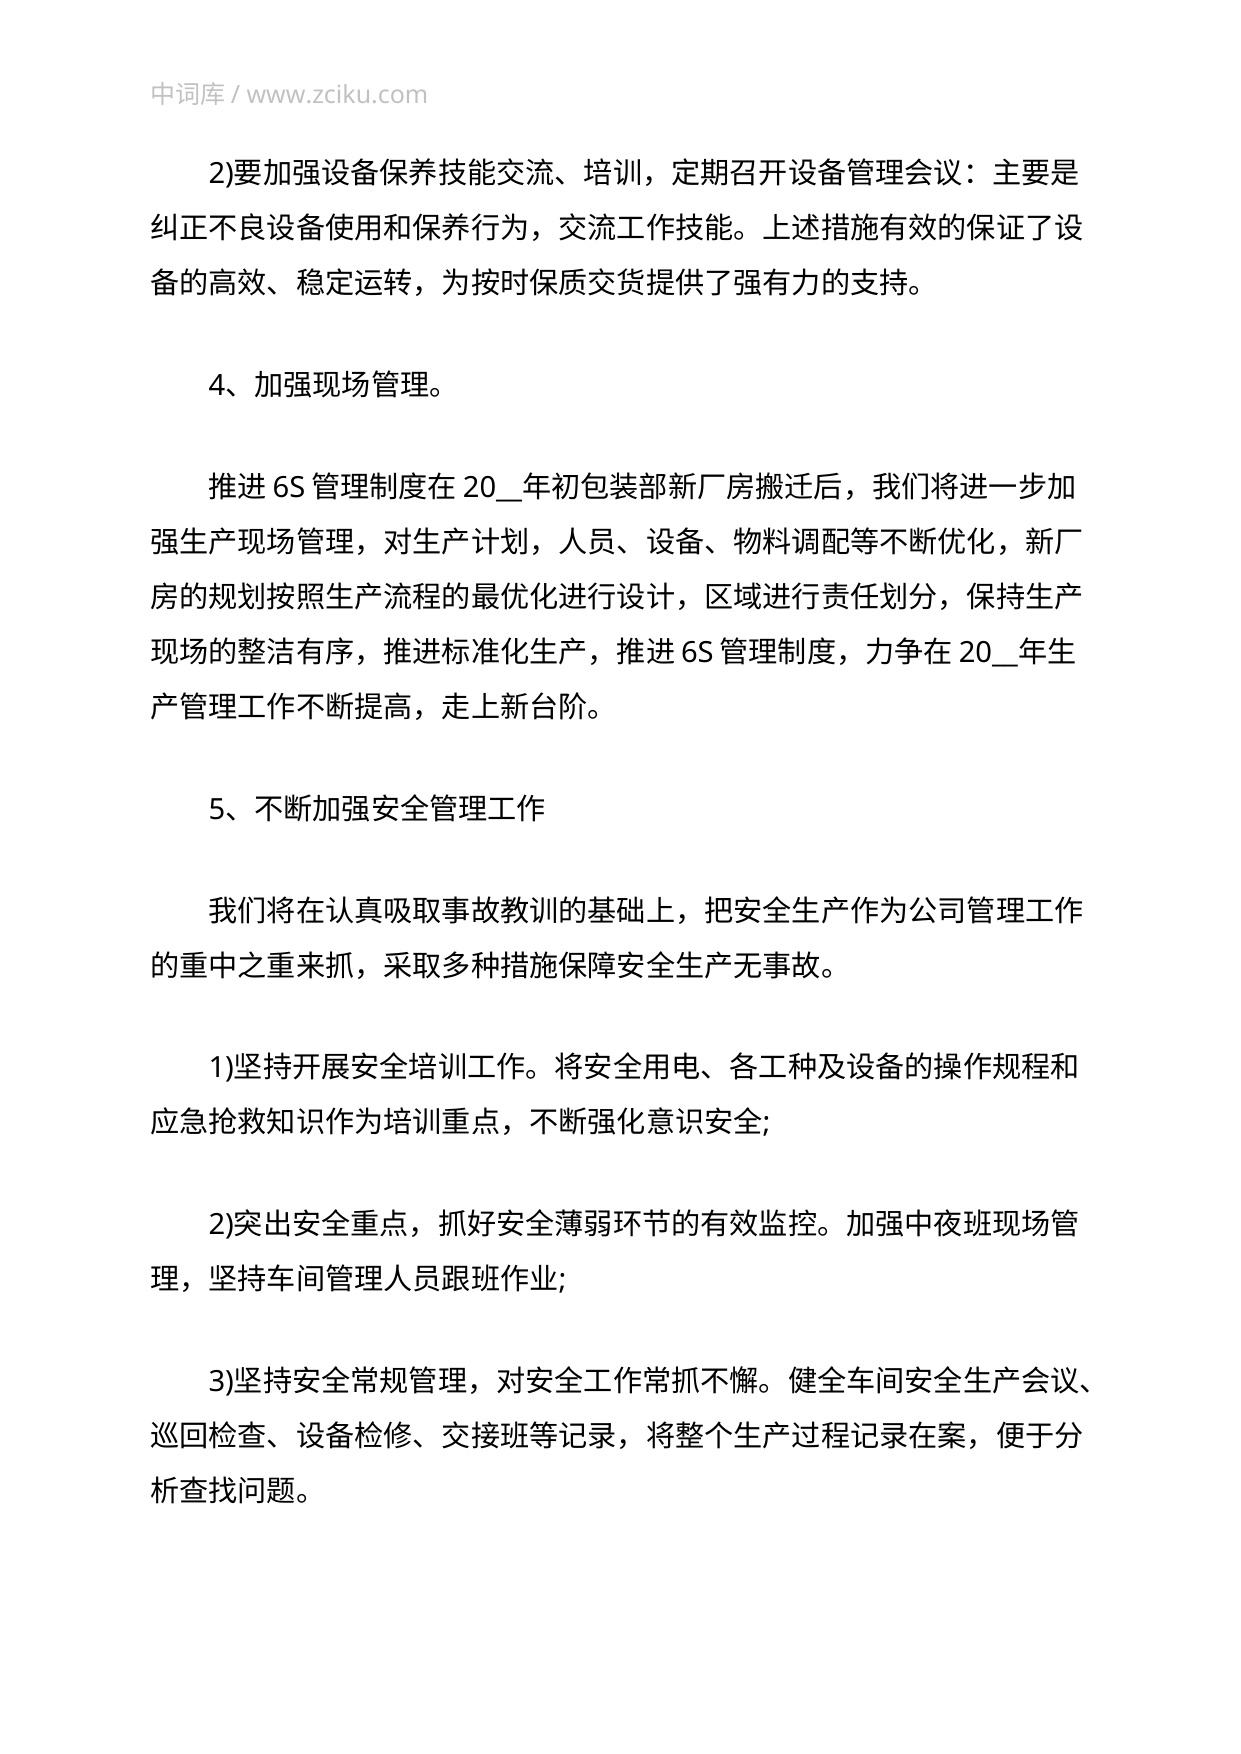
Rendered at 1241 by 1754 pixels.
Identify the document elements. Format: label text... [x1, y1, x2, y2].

text 1)坚持开展安全培训工作。将安全用电、各工种及设备的操作规程和应急抢救知识作为培训重点，不断强化意识安全; [150, 1044, 1090, 1141]
text 5、不断加强安全管理工作 [150, 785, 1090, 828]
text 4、加强现场管理。 [150, 362, 1090, 404]
text 3)坚持安全常规管理，对安全工作常抓不懈。健全车间安全生产会议、巡回检查、设备检修、交接班等记录，将整个生产过程记录在案，便于分析查找问题。 [150, 1358, 1090, 1510]
text 推进6S管理制度在20__年初包装部新厂房搬迁后，我们将进一步加强生产现场管理，对生产计划，人员、设备、物料调配等不断优化，新厂房的规划按照生产流程的最优化进行设计，区域进行责任划分，保持生产现场的整洁有序，推进标准化生产，推进6S管理制度，力争在20__年生产管理工作不断提高，走上新台阶。 [150, 464, 1090, 726]
text 我们将在认真吸取事故教训的基础上，把安全生产作为公司管理工作的重中之重来抓，采取多种措施保障安全生产无事故。 [150, 887, 1090, 984]
text 2)要加强设备保养技能交流、培训，定期召开设备管理会议：主要是纠正不良设备使用和保养行为，交流工作技能。上述措施有效的保证了设备的高效、稳定运转，为按时保质交货提供了强有力的支持。 [150, 150, 1090, 302]
text 2)突出安全重点，抓好安全薄弱环节的有效监控。加强中夜班现场管理，坚持车间管理人员跟班作业; [150, 1201, 1090, 1298]
